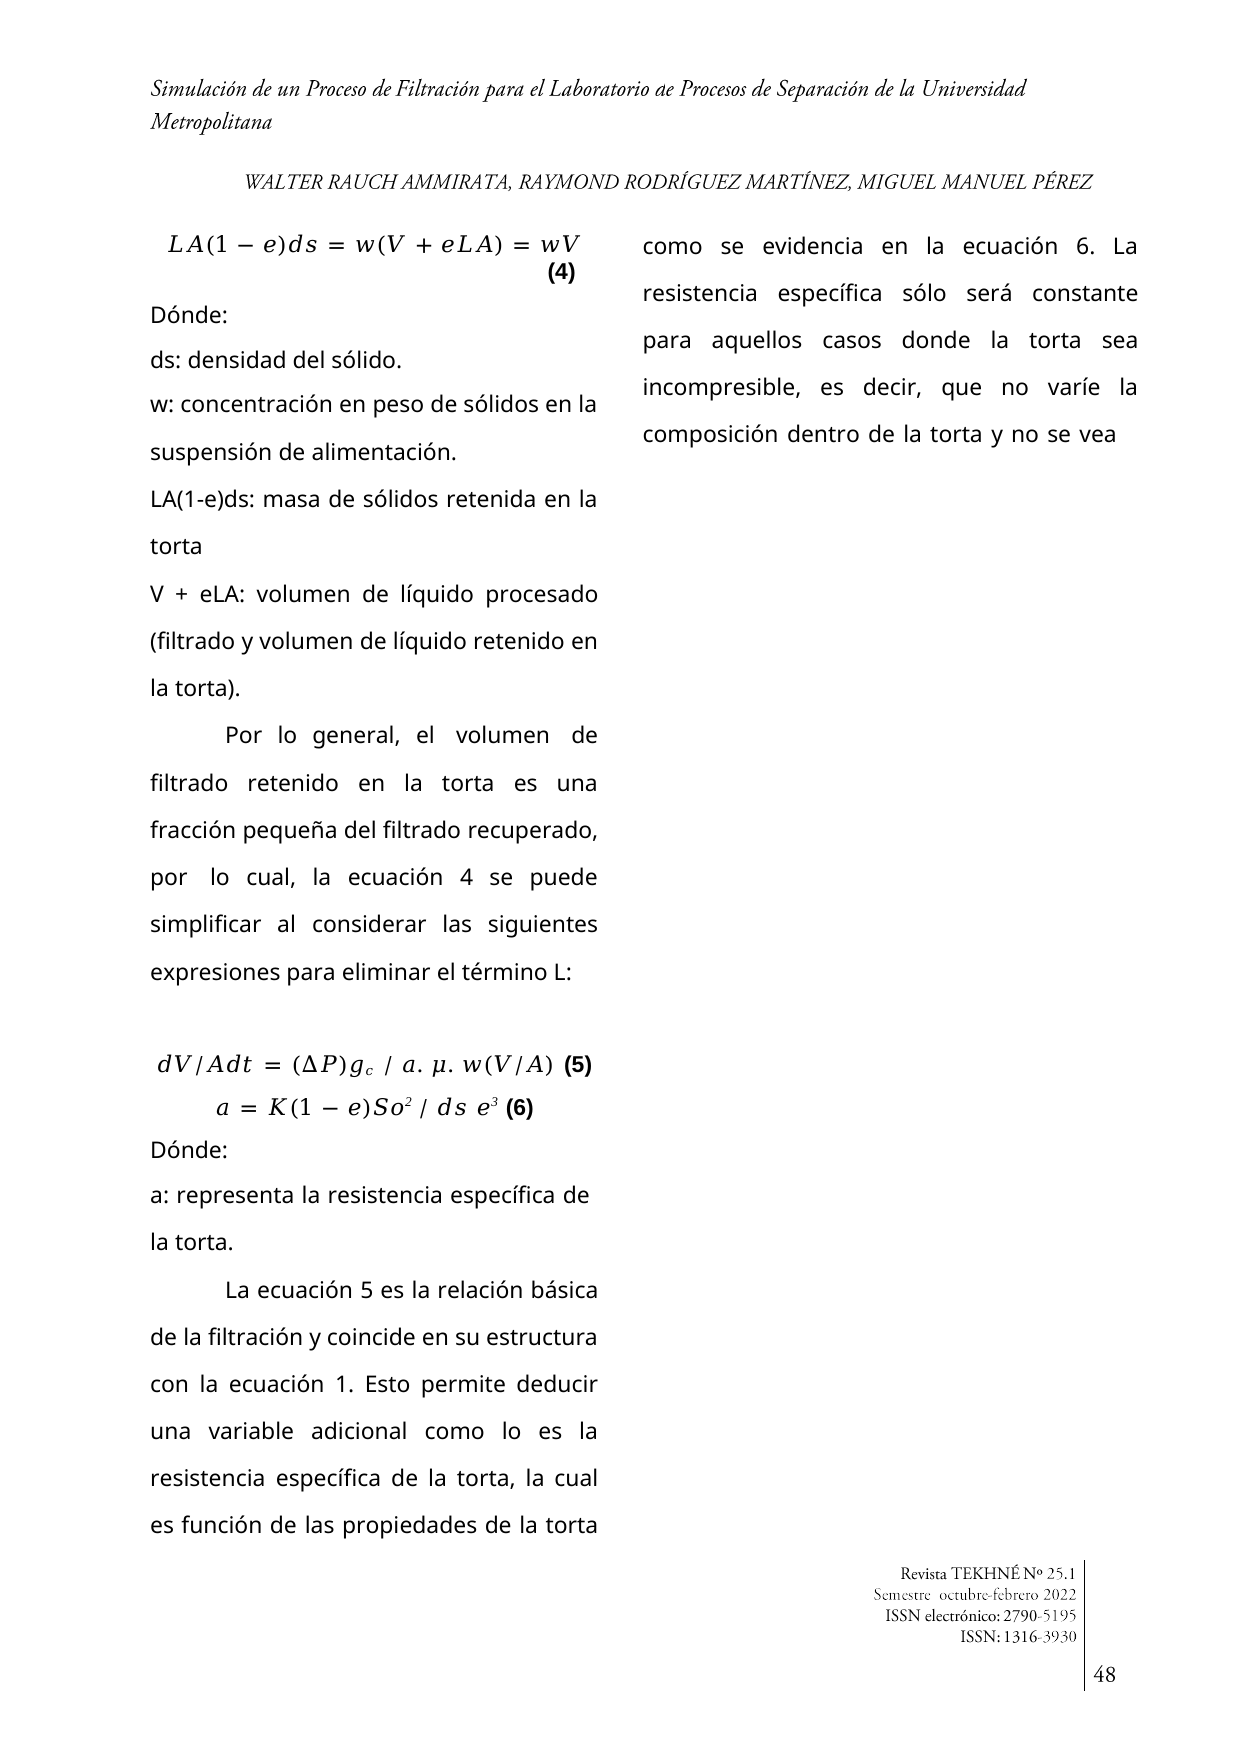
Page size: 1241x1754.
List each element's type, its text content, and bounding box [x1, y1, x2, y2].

text Dónde: [150, 1134, 602, 1165]
text V + eLA: volumen de líquido procesado (filtrado y volumen de líquido retenido en la torta). [150, 577, 598, 703]
picture [873, 1563, 1084, 1648]
picture [150, 108, 281, 137]
picture [150, 74, 1039, 104]
text a: representa la resistencia específica de la torta. [150, 1179, 598, 1257]
text LA(1-e)ds: masa de sólidos retenida en la torta [150, 483, 598, 561]
text ds: densidad del sólido. [150, 343, 602, 375]
text 𝐿𝐴(1 − 𝑒)𝑑𝑠 = 𝑤(𝑉 + 𝑒𝐿𝐴) = 𝑤𝑉 (4) [146, 229, 602, 285]
text La ecuación 5 es la relación básica de la filtración y coincide en su estructura con la ecuación 1. Esto permite deducir una variable adicional como lo es la resistencia específica de la torta, la cual es función de las propiedades de la torta como se evidencia en la ecuación 6. La resistencia específica sólo será constante para aquellos casos donde la torta sea incompresible, es decir, que no varíe la composición dentro de la torta y no se vea [150, 1273, 598, 1541]
text 𝑑𝑉/𝐴𝑑𝑡 = (∆𝑃)𝑔𝑐 / 𝑎. 𝜇. 𝑤(𝑉/𝐴) (5) [146, 1050, 602, 1078]
text 𝑎 = 𝐾(1 − 𝑒)𝑆𝑜2 / 𝑑𝑠 𝑒3 (6) [146, 1092, 602, 1120]
text w: concentración en peso de sólidos en la suspensión de alimentación. [150, 388, 598, 467]
text Por lo general, el volumen de filtrado retenido en la torta es una fracción pequeña del filtrado recuperado, por lo cual, la ecuación 4 se puede simplificar al considerar las siguientes expresiones para eliminar el término L: [150, 719, 598, 987]
text La ecuación 5 es la relación básica de la filtración y coincide en su estructura con la ecuación 1. Esto permite deducir una variable adicional como lo es la resistencia específica de la torta, la cual es función de las propiedades de la torta como se evidencia en la ecuación 6. La resistencia específica sólo será constante para aquellos casos donde la torta sea incompresible, es decir, que no varíe la composición dentro de la torta y no se vea [642, 229, 1138, 449]
picture [1093, 1660, 1128, 1690]
picture [243, 169, 1104, 196]
text Dónde: [150, 299, 602, 330]
